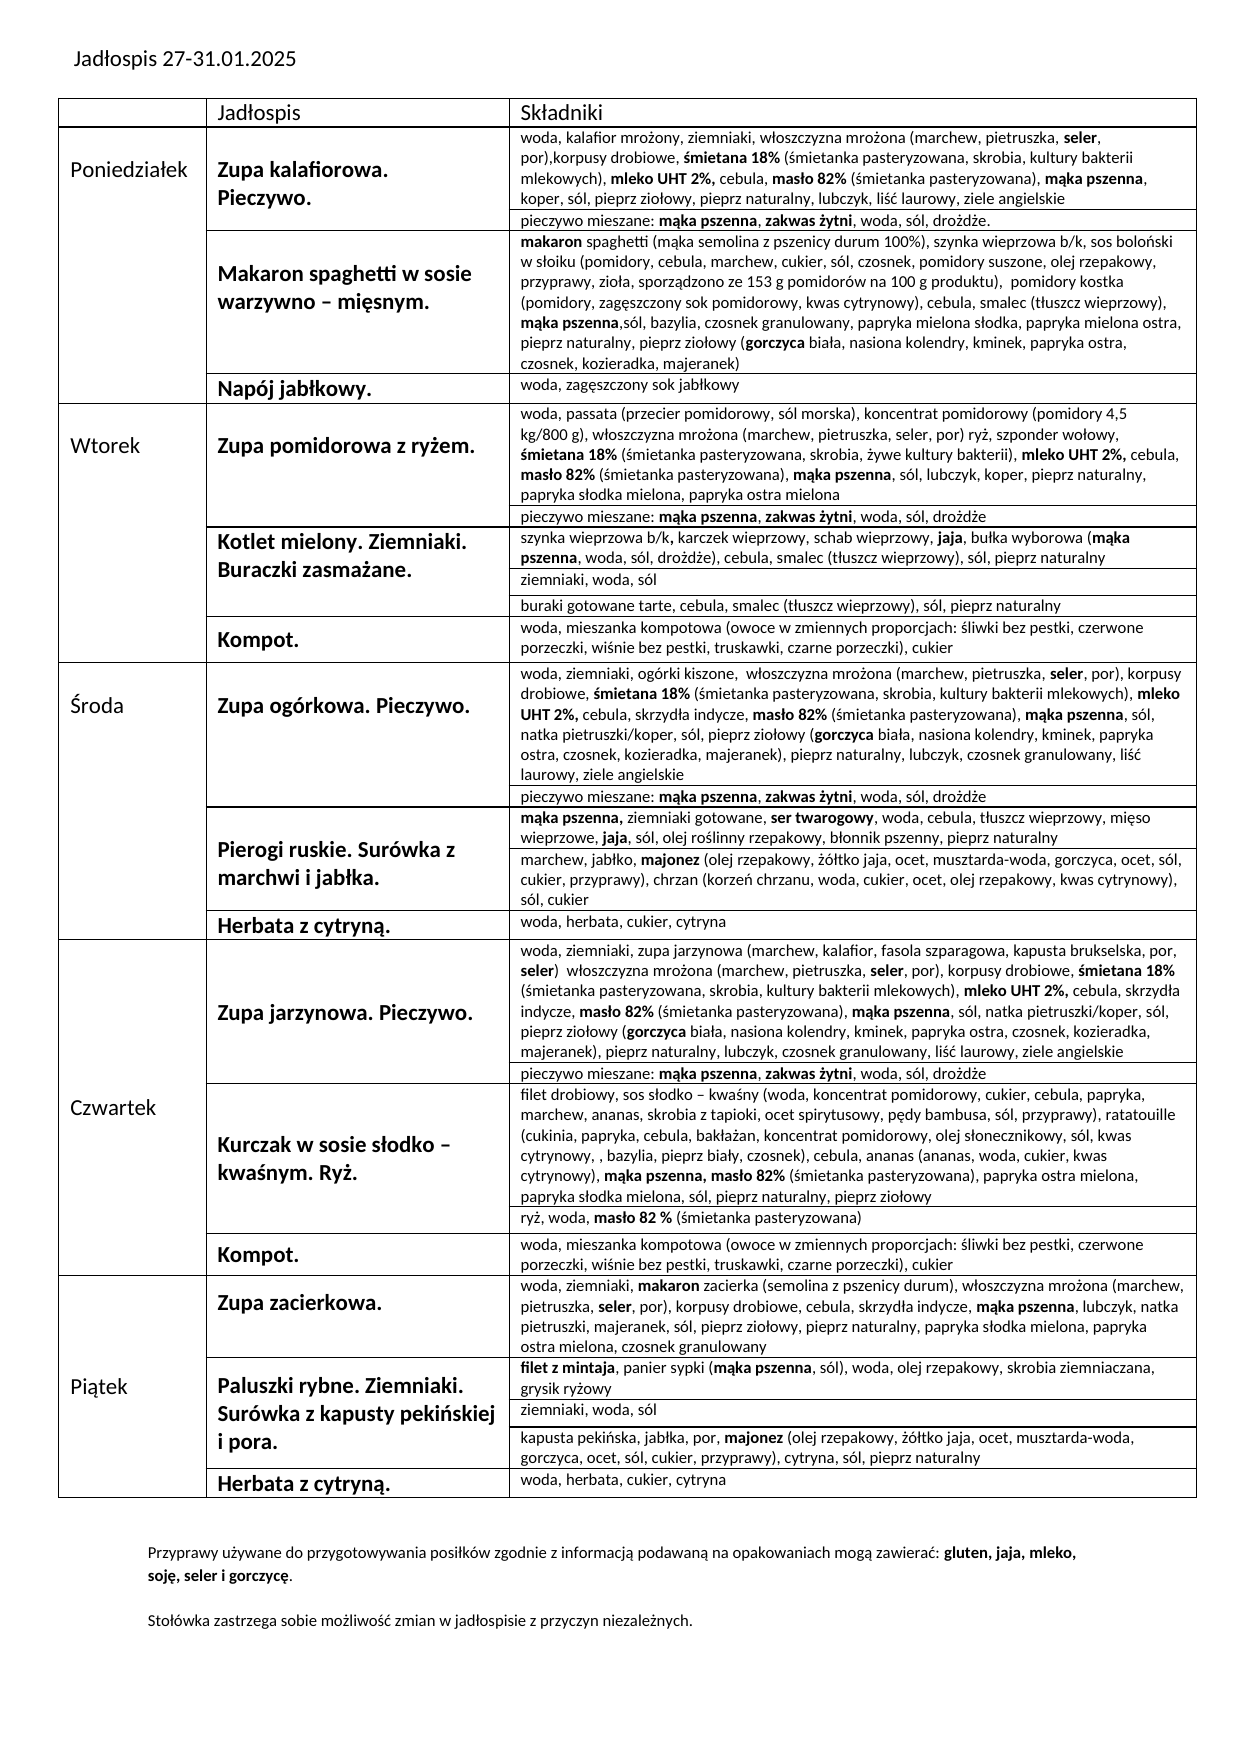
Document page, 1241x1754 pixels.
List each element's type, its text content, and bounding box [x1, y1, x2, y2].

table_cell Kotlet mielony. Ziemniaki. Buraczki zasmażane. [207, 528, 509, 616]
table_cell Zupa kalafiorowa. Pieczywo. [207, 128, 509, 230]
table_cell Paluszki rybne. Ziemniaki. Surówka z kapusty pekińskiej i pora. [207, 1358, 509, 1468]
table_cell Zupa zacierkowa. [207, 1276, 509, 1357]
table_cell Zupa ogórkowa. Pieczywo. [207, 663, 509, 806]
table_cell Czwartek [59, 940, 206, 1274]
text Jadłospis 27-31.01.2025 [74, 44, 1093, 72]
table_cell woda, ziemniaki, zupa jarzynowa (marchew, kalafior, fasola szparagowa, kapusta brukselska, por, seler) włoszczyzna mrożona (marchew, pietruszka, seler, por), korpusy drobiowe, śmietana 18% (śmietanka pasteryzowana, skrobia, kultury bakterii mlekowych), mleko UHT 2%, cebula, skrzydła indycze, masło 82% (śmietanka pasteryzowana), mąka pszenna, sól, natka pietruszki/koper, sól, pieprz ziołowy (gorczyca biała, nasiona kolendry, kminek, papryka ostra, czosnek, kozieradka, majeranek), pieprz naturalny, lubczyk, czosnek granulowany, liść laurowy, ziele angielskie [510, 940, 1196, 1062]
table_cell pieczywo mieszane: mąka pszenna, zakwas żytni, woda, sól, drożdże [510, 786, 1196, 806]
table_cell Napój jabłkowy. [207, 374, 509, 402]
table_cell buraki gotowane tarte, cebula, smalec (tłuszcz wieprzowy), sól, pieprz naturalny [510, 596, 1196, 616]
table_cell pieczywo mieszane: mąka pszenna, zakwas żytni, woda, sól, drożdże [510, 1063, 1196, 1083]
table_cell Herbata z cytryną. [207, 1469, 509, 1497]
text Stołówka zastrzega sobie możliwość zmian w jadłospisie z przyczyn niezależnych. [148, 1610, 1093, 1630]
table_cell filet z mintaja, panier sypki (mąka pszenna, sól), woda, olej rzepakowy, skrobia ziemniaczana, grysik ryżowy [510, 1358, 1196, 1398]
table_header [59, 99, 206, 126]
table_cell woda, ziemniaki, makaron zacierka (semolina z pszenicy durum), włoszczyzna mrożona (marchew, pietruszka, seler, por), korpusy drobiowe, cebula, skrzydła indycze, mąka pszenna, lubczyk, natka pietruszki, majeranek, sól, pieprz ziołowy, pieprz naturalny, papryka słodka mielona, papryka ostra mielona, czosnek granulowany [510, 1276, 1196, 1357]
table_cell ziemniaki, woda, sól [510, 569, 1196, 594]
table_header Składniki [510, 99, 1196, 126]
table_cell mąka pszenna, ziemniaki gotowane, ser twarogowy, woda, cebula, tłuszcz wieprzowy, mięso wieprzowe, jaja, sól, olej roślinny rzepakowy, błonnik pszenny, pieprz naturalny [510, 808, 1196, 848]
table_cell ziemniaki, woda, sól [510, 1400, 1196, 1426]
table_cell Kompot. [207, 617, 509, 662]
table_cell filet drobiowy, sos słodko – kwaśny (woda, koncentrat pomidorowy, cukier, cebula, papryka, marchew, ananas, skrobia z tapioki, ocet spirytusowy, pędy bambusa, sól, przyprawy), ratatouille (cukinia, papryka, cebula, bakłażan, koncentrat pomidorowy, olej słonecznikowy, sól, kwas cytrynowy, , bazylia, pieprz biały, czosnek), cebula, ananas (ananas, woda, cukier, kwas cytrynowy), mąka pszenna, masło 82% (śmietanka pasteryzowana), papryka ostra mielona, papryka słodka mielona, sól, pieprz naturalny, pieprz ziołowy [510, 1084, 1196, 1206]
table_cell Piątek [59, 1276, 206, 1497]
table_cell Pierogi ruskie. Surówka z marchwi i jabłka. [207, 808, 509, 910]
table_cell pieczywo mieszane: mąka pszenna, zakwas żytni, woda, sól, drożdże [510, 506, 1196, 526]
table_cell Makaron spaghetti w sosie warzywno – mięsnym. [207, 231, 509, 373]
table_cell Wtorek [59, 404, 206, 662]
table_cell ryż, woda, masło 82 % (śmietanka pasteryzowana) [510, 1207, 1196, 1233]
table_cell Herbata z cytryną. [207, 911, 509, 939]
table_cell Kurczak w sosie słodko – kwaśnym. Ryż. [207, 1084, 509, 1233]
table_cell Kompot. [207, 1234, 509, 1274]
table_cell makaron spaghetti (mąka semolina z pszenicy durum 100%), szynka wieprzowa b/k, sos boloński w słoiku (pomidory, cebula, marchew, cukier, sól, czosnek, pomidory suszone, olej rzepakowy, przyprawy, zioła, sporządzono ze 153 g pomidorów na 100 g produktu), pomidory kostka (pomidory, zagęszczony sok pomidorowy, kwas cytrynowy), cebula, smalec (tłuszcz wieprzowy), mąka pszenna,sól, bazylia, czosnek granulowany, papryka mielona słodka, papryka mielona ostra, pieprz naturalny, pieprz ziołowy (gorczyca biała, nasiona kolendry, kminek, papryka ostra, czosnek, kozieradka, majeranek) [510, 231, 1196, 373]
table_cell Zupa jarzynowa. Pieczywo. [207, 940, 509, 1083]
table_cell szynka wieprzowa b/k, karczek wieprzowy, schab wieprzowy, jaja, bułka wyborowa (mąka pszenna, woda, sól, drożdże), cebula, smalec (tłuszcz wieprzowy), sól, pieprz naturalny [510, 528, 1196, 568]
table_cell woda, mieszanka kompotowa (owoce w zmiennych proporcjach: śliwki bez pestki, czerwone porzeczki, wiśnie bez pestki, truskawki, czarne porzeczki), cukier [510, 1234, 1196, 1274]
table_cell woda, zagęszczony sok jabłkowy [510, 374, 1196, 402]
table_header Jadłospis [207, 99, 509, 126]
table_cell woda, ziemniaki, ogórki kiszone, włoszczyzna mrożona (marchew, pietruszka, seler, por), korpusy drobiowe, śmietana 18% (śmietanka pasteryzowana, skrobia, kultury bakterii mlekowych), mleko UHT 2%, cebula, skrzydła indycze, masło 82% (śmietanka pasteryzowana), mąka pszenna, sól, natka pietruszki/koper, sól, pieprz ziołowy (gorczyca biała, nasiona kolendry, kminek, papryka ostra, czosnek, kozieradka, majeranek), pieprz naturalny, lubczyk, czosnek granulowany, liść laurowy, ziele angielskie [510, 663, 1196, 785]
table_cell woda, herbata, cukier, cytryna [510, 911, 1196, 939]
text Przyprawy używane do przygotowywania posiłków zgodnie z informacją podawaną na opakowaniach mogą zawierać: gluten, jaja, mleko, soję, seler i gorczycę. [148, 1542, 1093, 1586]
table_cell woda, passata (przecier pomidorowy, sól morska), koncentrat pomidorowy (pomidory 4,5 kg/800 g), włoszczyzna mrożona (marchew, pietruszka, seler, por) ryż, szponder wołowy, śmietana 18% (śmietanka pasteryzowana, skrobia, żywe kultury bakterii), mleko UHT 2%, cebula, masło 82% (śmietanka pasteryzowana), mąka pszenna, sól, lubczyk, koper, pieprz naturalny, papryka słodka mielona, papryka ostra mielona [510, 404, 1196, 505]
table_cell woda, mieszanka kompotowa (owoce w zmiennych proporcjach: śliwki bez pestki, czerwone porzeczki, wiśnie bez pestki, truskawki, czarne porzeczki), cukier [510, 617, 1196, 662]
table_cell woda, herbata, cukier, cytryna [510, 1469, 1196, 1497]
table_cell Poniedziałek [59, 128, 206, 402]
table_cell marchew, jabłko, majonez (olej rzepakowy, żółtko jaja, ocet, musztarda-woda, gorczyca, ocet, sól, cukier, przyprawy), chrzan (korzeń chrzanu, woda, cukier, ocet, olej rzepakowy, kwas cytrynowy), sól, cukier [510, 849, 1196, 910]
table_cell Środa [59, 663, 206, 939]
table_cell pieczywo mieszane: mąka pszenna, zakwas żytni, woda, sól, drożdże. [510, 210, 1196, 230]
table_cell Zupa pomidorowa z ryżem. [207, 404, 509, 526]
table_cell woda, kalafior mrożony, ziemniaki, włoszczyzna mrożona (marchew, pietruszka, seler, por),korpusy drobiowe, śmietana 18% (śmietanka pasteryzowana, skrobia, kultury bakterii mlekowych), mleko UHT 2%, cebula, masło 82% (śmietanka pasteryzowana), mąka pszenna, koper, sól, pieprz ziołowy, pieprz naturalny, lubczyk, liść laurowy, ziele angielskie [510, 128, 1196, 209]
table_cell kapusta pekińska, jabłka, por, majonez (olej rzepakowy, żółtko jaja, ocet, musztarda-woda, gorczyca, ocet, sól, cukier, przyprawy), cytryna, sól, pieprz naturalny [510, 1428, 1196, 1468]
